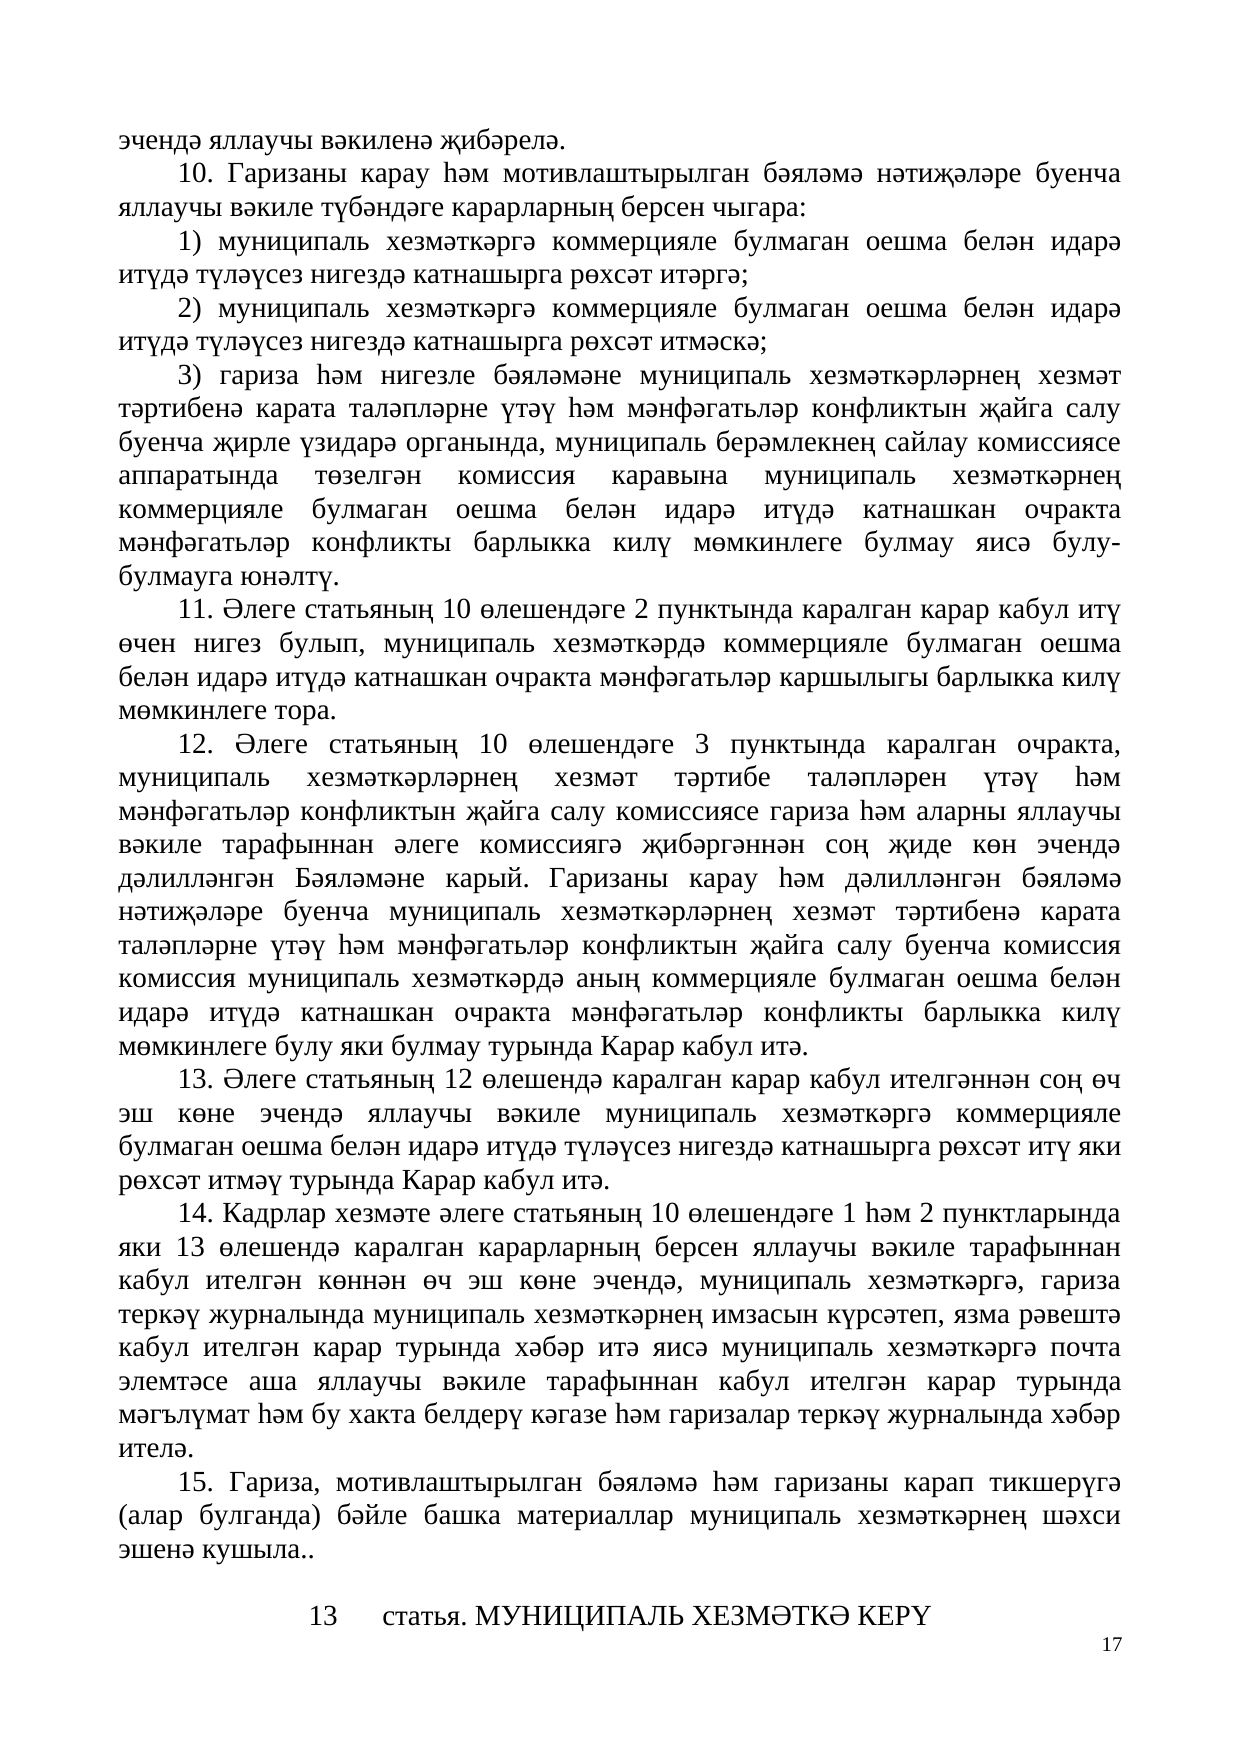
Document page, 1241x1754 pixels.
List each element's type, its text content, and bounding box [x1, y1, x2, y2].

text 2) муниципаль хезмәткәргә коммерцияле булмаган оешма белән идарә итүдә түләүсез нигездә катнашырга рөхсәт итмәскә; [118, 290, 1122, 357]
text 1) муниципаль хезмәткәргә коммерцияле булмаган оешма белән идарә итүдә түләүсез нигездә катнашырга рөхсәт итәргә; [118, 223, 1122, 290]
text 11. Әлеге статьяның 10 өлешендәге 2 пунктында каралган карар кабул итү өчен нигез булып, муниципаль хезмәткәрдә коммерцияле булмаган оешма белән идарә итүдә катнашкан очракта мәнфәгатьләр каршылыгы барлыкка килү мөмкинлеге тора. [118, 592, 1122, 726]
text 13 статья. МУНИЦИПАЛЬ ХЕЗМӘТКӘ КЕРҮ [118, 1598, 1122, 1631]
text 3) гариза һәм нигезле бәяләмәне муниципаль хезмәткәрләрнең хезмәт тәртибенә карата таләпләрне үтәү һәм мәнфәгатьләр конфликтын җайга салу буенча җирле үзидарә органында, муниципаль берәмлекнең сайлау комиссиясе аппаратында төзелгән комиссия каравына муниципаль хезмәткәрнең коммерцияле булмаган оешма белән идарә итүдә катнашкан очракта мәнфәгатьләр конфликты барлыкка килү мөмкинлеге булмау яисә булу-булмауга юнәлтү. [118, 357, 1122, 592]
text 14. Кадрлар хезмәте әлеге статьяның 10 өлешендәге 1 һәм 2 пунктларында яки 13 өлешендә каралган карарларның берсен яллаучы вәкиле тарафыннан кабул ителгән көннән өч эш көне эчендә, муниципаль хезмәткәргә, гариза теркәү журналында муниципаль хезмәткәрнең имзасын күрсәтеп, язма рәвештә кабул ителгән карар турында хәбәр итә яисә муниципаль хезмәткәргә почта элемтәсе аша яллаучы вәкиле тарафыннан кабул ителгән карар турында мәгълүмат һәм бу хакта белдерү кәгазе һәм гаризалар теркәү журналында хәбәр ителә. [118, 1195, 1122, 1464]
text 10. Гаризаны карау һәм мотивлаштырылган бәяләмә нәтиҗәләре буенча яллаучы вәкиле түбәндәге карарларның берсен чыгара: [118, 156, 1122, 223]
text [118, 122, 1122, 156]
text 12. Әлеге статьяның 10 өлешендәге 3 пунктында каралган очракта, муниципаль хезмәткәрләрнең хезмәт тәртибе таләпләрен үтәү һәм мәнфәгатьләр конфликтын җайга салу комиссиясе гариза һәм аларны яллаучы вәкиле тарафыннан әлеге комиссиягә җибәргәннән соң җиде көн эчендә дәлилләнгән Бәяләмәне карый. Гаризаны карау һәм дәлилләнгән бәяләмә нәтиҗәләре буенча муниципаль хезмәткәрләрнең хезмәт тәртибенә карата таләпләрне үтәү һәм мәнфәгатьләр конфликтын җайга салу буенча комиссия комиссия муниципаль хезмәткәрдә аның коммерцияле булмаган оешма белән идарә итүдә катнашкан очракта мәнфәгатьләр конфликты барлыкка килү мөмкинлеге булу яки булмау турында Карар кабул итә. [118, 726, 1122, 1061]
text 15. Гариза, мотивлаштырылган бәяләмә һәм гаризаны карап тикшерүгә (алар булганда) бәйле башка материаллар муниципаль хезмәткәрнең шәхси эшенә кушыла.. [118, 1464, 1122, 1564]
text 13. Әлеге статьяның 12 өлешендә каралган карар кабул ителгәннән соң өч эш көне эчендә яллаучы вәкиле муниципаль хезмәткәргә коммерцияле булмаган оешма белән идарә итүдә түләүсез нигездә катнашырга рөхсәт итү яки рөхсәт итмәү турында Карар кабул итә. [118, 1061, 1122, 1195]
